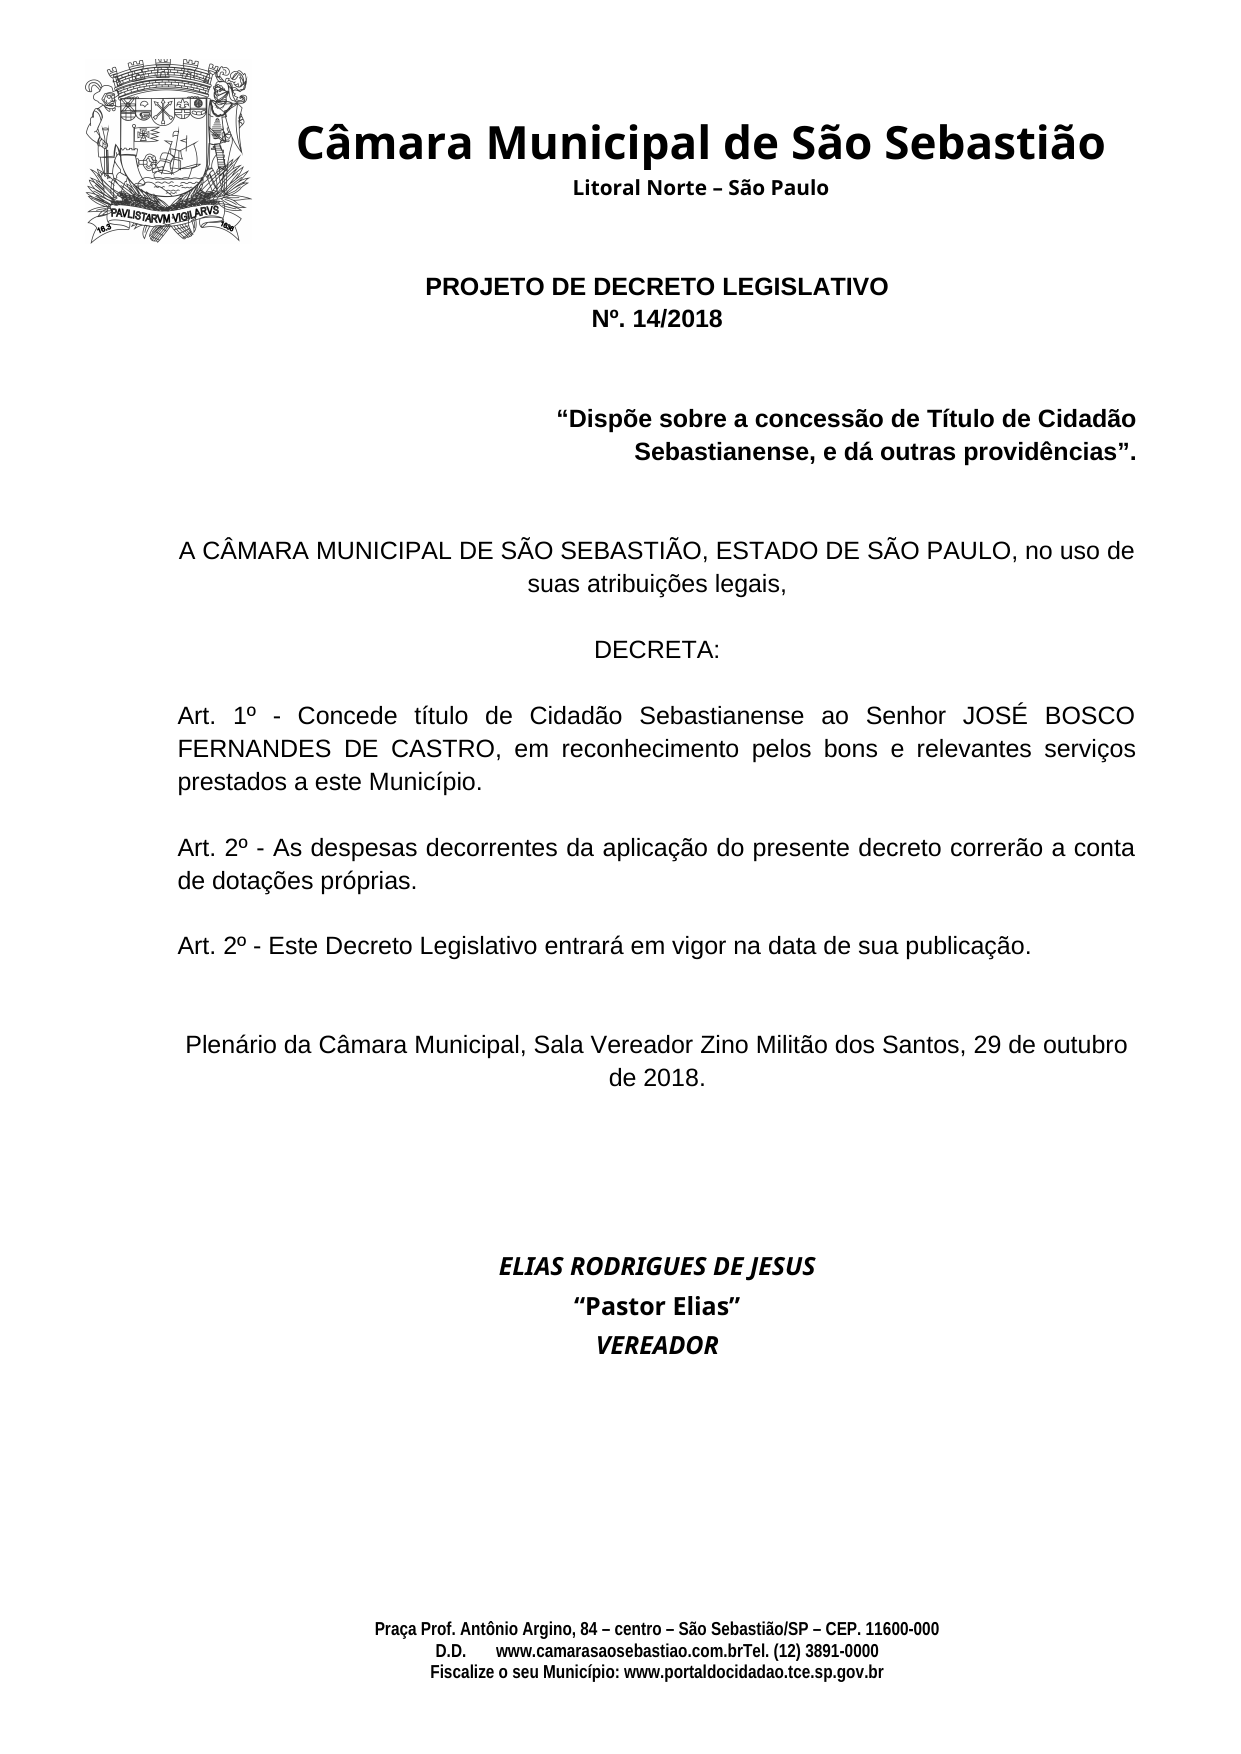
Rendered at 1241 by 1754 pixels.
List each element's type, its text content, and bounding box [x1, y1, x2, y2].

list Art. 2º - Este Decreto Legislativo entrará em vigor na data de sua publicação. [177, 931, 1137, 960]
picture [85, 59, 253, 244]
text VEREADOR [177, 1327, 1137, 1361]
list Plenário da Câmara Municipal, Sala Vereador Zino Militão dos Santos, 29 de outubro de 2018. [177, 1030, 1137, 1092]
list A CÂMARA MUNICIPAL DE SÃO SEBASTIÃO, ESTADO DE SÃO PAULO, no uso de suas atribuições legais, [177, 536, 1137, 597]
list Art. 2º - As despesas decorrentes da aplicação do presente decreto correrão a conta de dotações próprias. [177, 833, 1137, 894]
text ELIAS RODRIGUES DE JESUS [177, 1249, 1137, 1283]
text Nº. 14/2018 [177, 304, 1137, 333]
text “Pastor Elias” [177, 1288, 1137, 1322]
text Sebastianense, e dá outras providências”. [177, 437, 1137, 465]
text “Dispõe sobre a concessão de Título de Cidadão [177, 403, 1137, 432]
text PROJETO DE DECRETO LEGISLATIVO [177, 271, 1137, 300]
list DECRETA: [177, 635, 1137, 663]
list Art. 1º - Concede título de Cidadão Sebastianense ao Senhor JOSÉ BOSCO FERNANDES DE CASTRO, em reconhecimento pelos bons e relevantes serviços prestados a este Município. [177, 701, 1137, 796]
